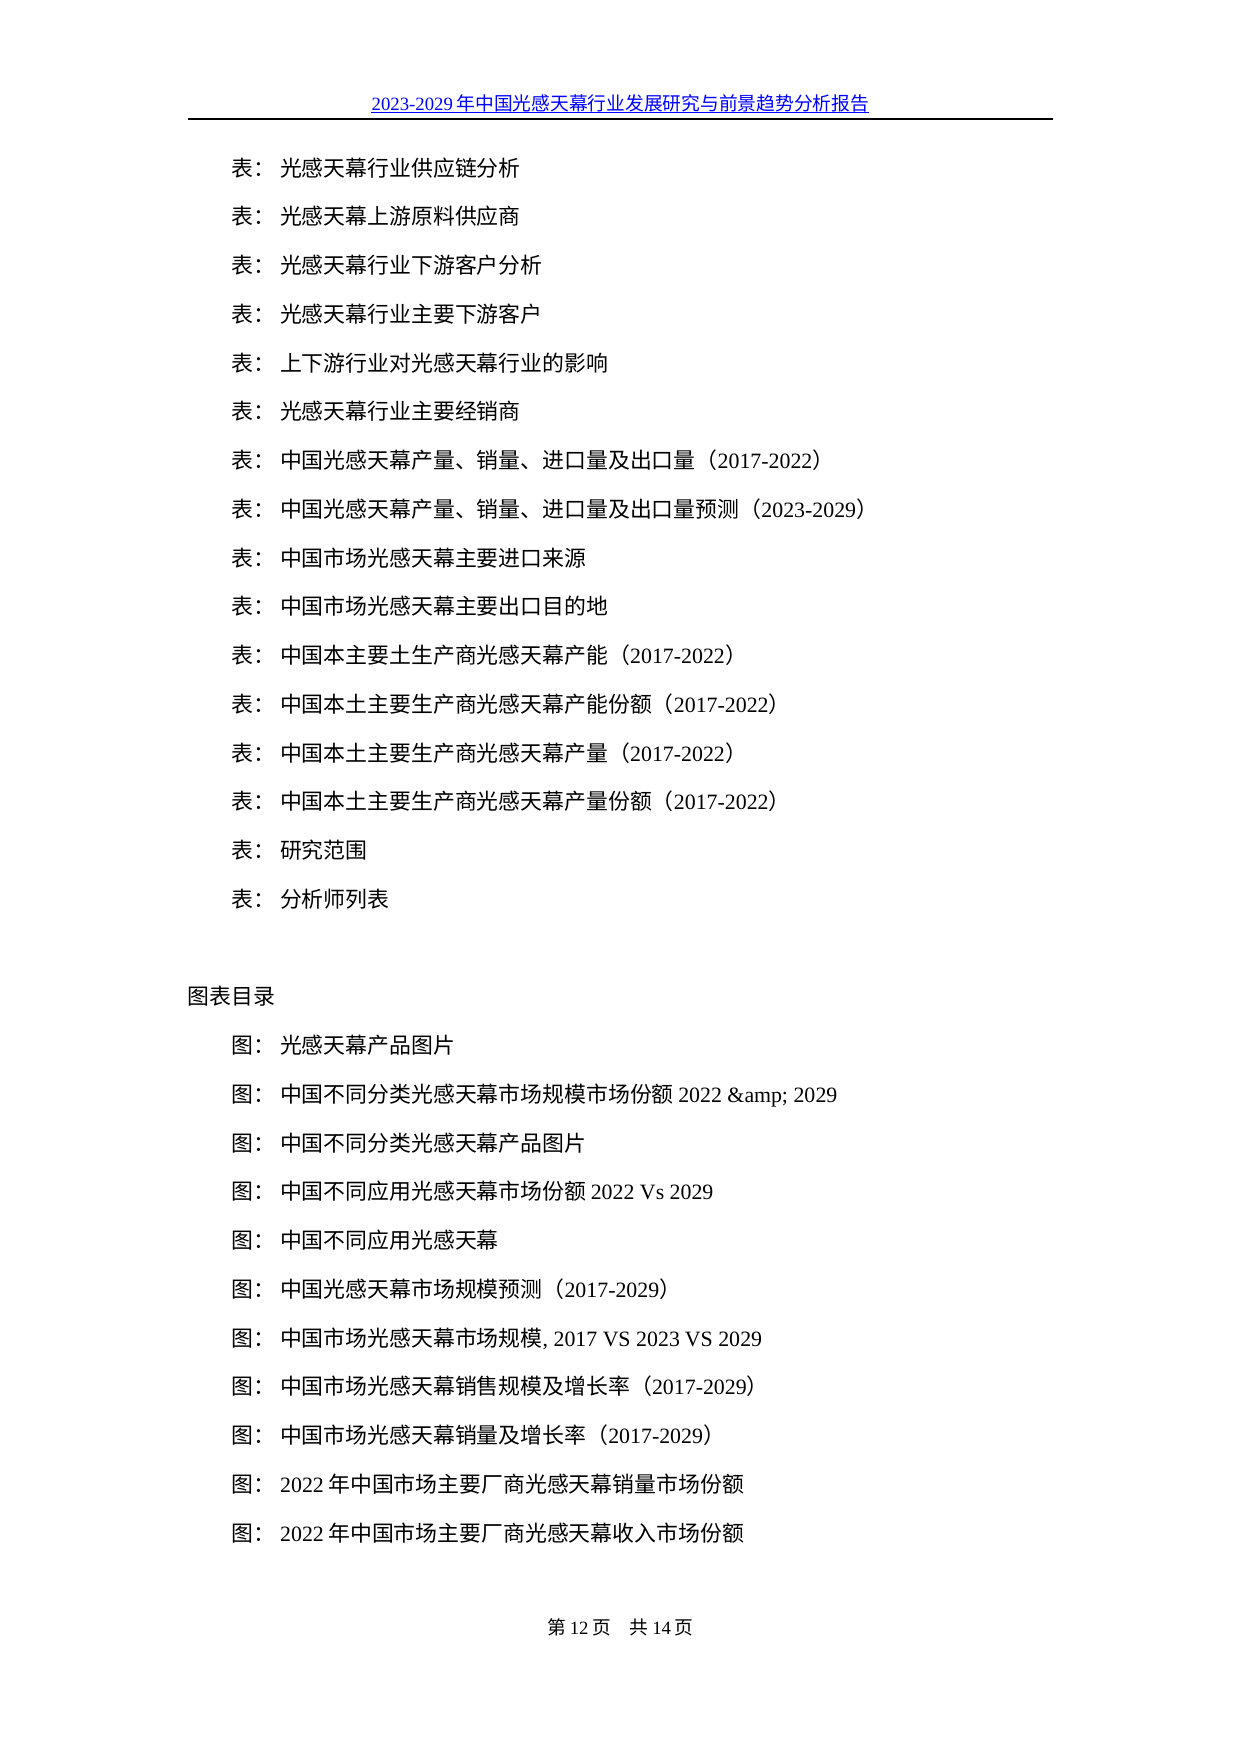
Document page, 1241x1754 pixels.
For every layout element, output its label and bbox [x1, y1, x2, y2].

text [187, 150, 1053, 1548]
